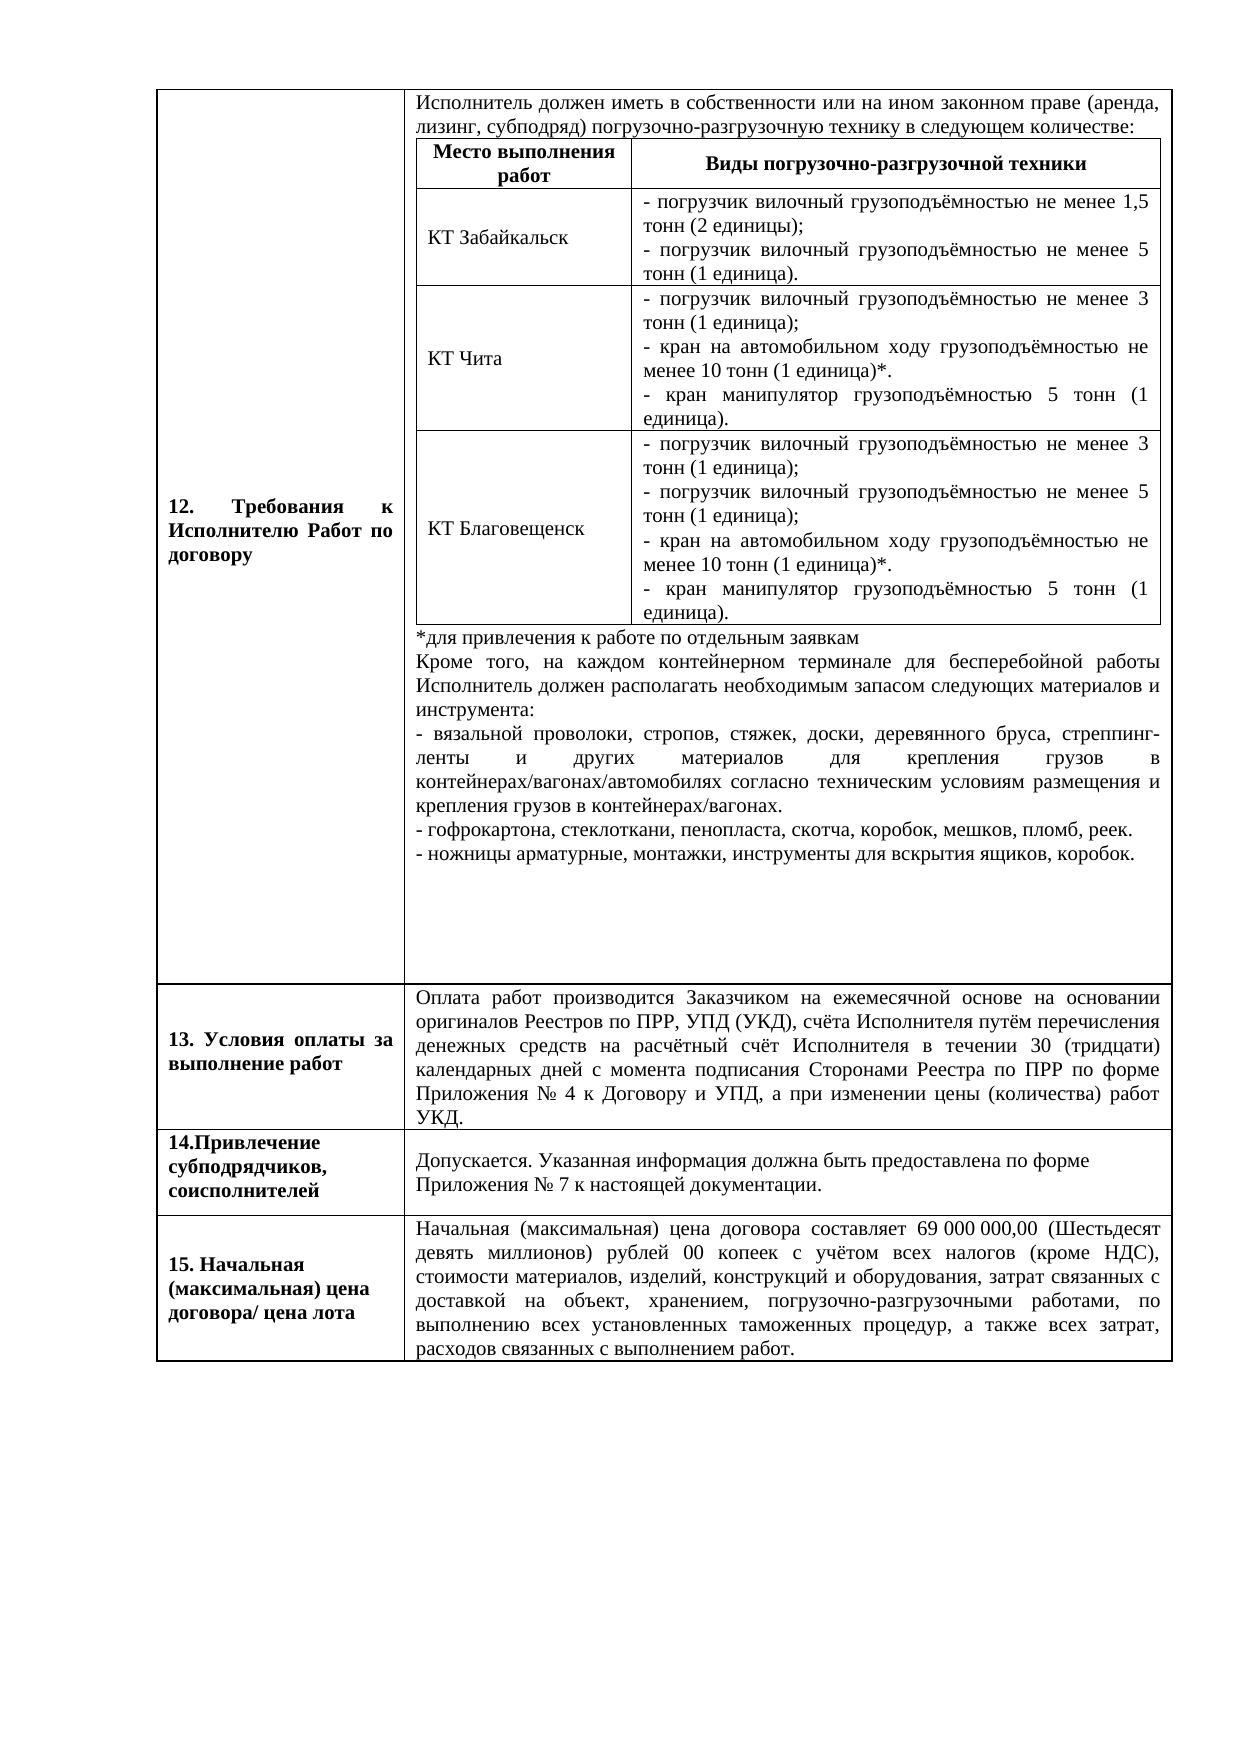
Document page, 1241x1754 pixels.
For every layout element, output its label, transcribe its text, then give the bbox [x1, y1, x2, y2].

table_cell Начальная (максимальная) цена договора составляет 69 000 000,00 (Шестьдесят девять миллионов) рублей 00 копеек с учётом всех налогов (кроме НДС), стоимости материалов, изделий, конструкций и оборудования, затрат связанных с доставкой на объект, хранением, погрузочно-разгрузочными работами, по выполнению всех установленных таможенных процедур, а также всех затрат, расходов связанных с выполнением работ. [405, 1216, 1171, 1360]
table_cell Допускается. Указанная информация должна быть предоставлена по форме Приложения № 7 к настоящей документации. [405, 1130, 1171, 1215]
table_cell Оплата работ производится Заказчиком на ежемесячной основе на основании оригиналов Реестров по ПРР, УПД (УКД), счёта Исполнителя путём перечисления денежных средств на расчётный счёт Исполнителя в течении 30 (тридцати) календарных дней с момента подписания Сторонами Реестра по ПРР по форме Приложения № 4 к Договору и УПД, а при изменении цены (количества) работ УКД. [405, 985, 1171, 1129]
table_cell 12. Требования к Исполнителю Работ по договору [158, 90, 404, 983]
table_cell Исполнитель должен иметь в собственности или на ином законном праве (аренда, лизинг, субподряд) погрузочно-разгрузочную технику в следующем количестве: *для привлечения к работе по отдельным заявкам Кроме того, на каждом контейнерном терминале для бесперебойной работы Исполнитель должен располагать необходимым запасом следующих материалов и инструмента: - вязальной проволоки, стропов, стяжек, доски, деревянного бруса, стреппинг-ленты и других материалов для крепления грузов в контейнерах/вагонах/автомобилях согласно техническим условиям размещения и крепления грузов в контейнерах/вагонах. - гофрокартона, стеклоткани, пенопласта, скотча, коробок, мешков, пломб, реек. - ножницы арматурные, монтажки, инструменты для вскрытия ящиков, коробок. [405, 90, 1171, 983]
table_cell 15. Начальная (максимальная) цена договора/ цена лота [158, 1216, 404, 1360]
table_cell 14.Привлечение субподрядчиков, соисполнителей [158, 1130, 404, 1215]
table_cell 13. Условия оплаты за выполнение работ [158, 985, 404, 1129]
